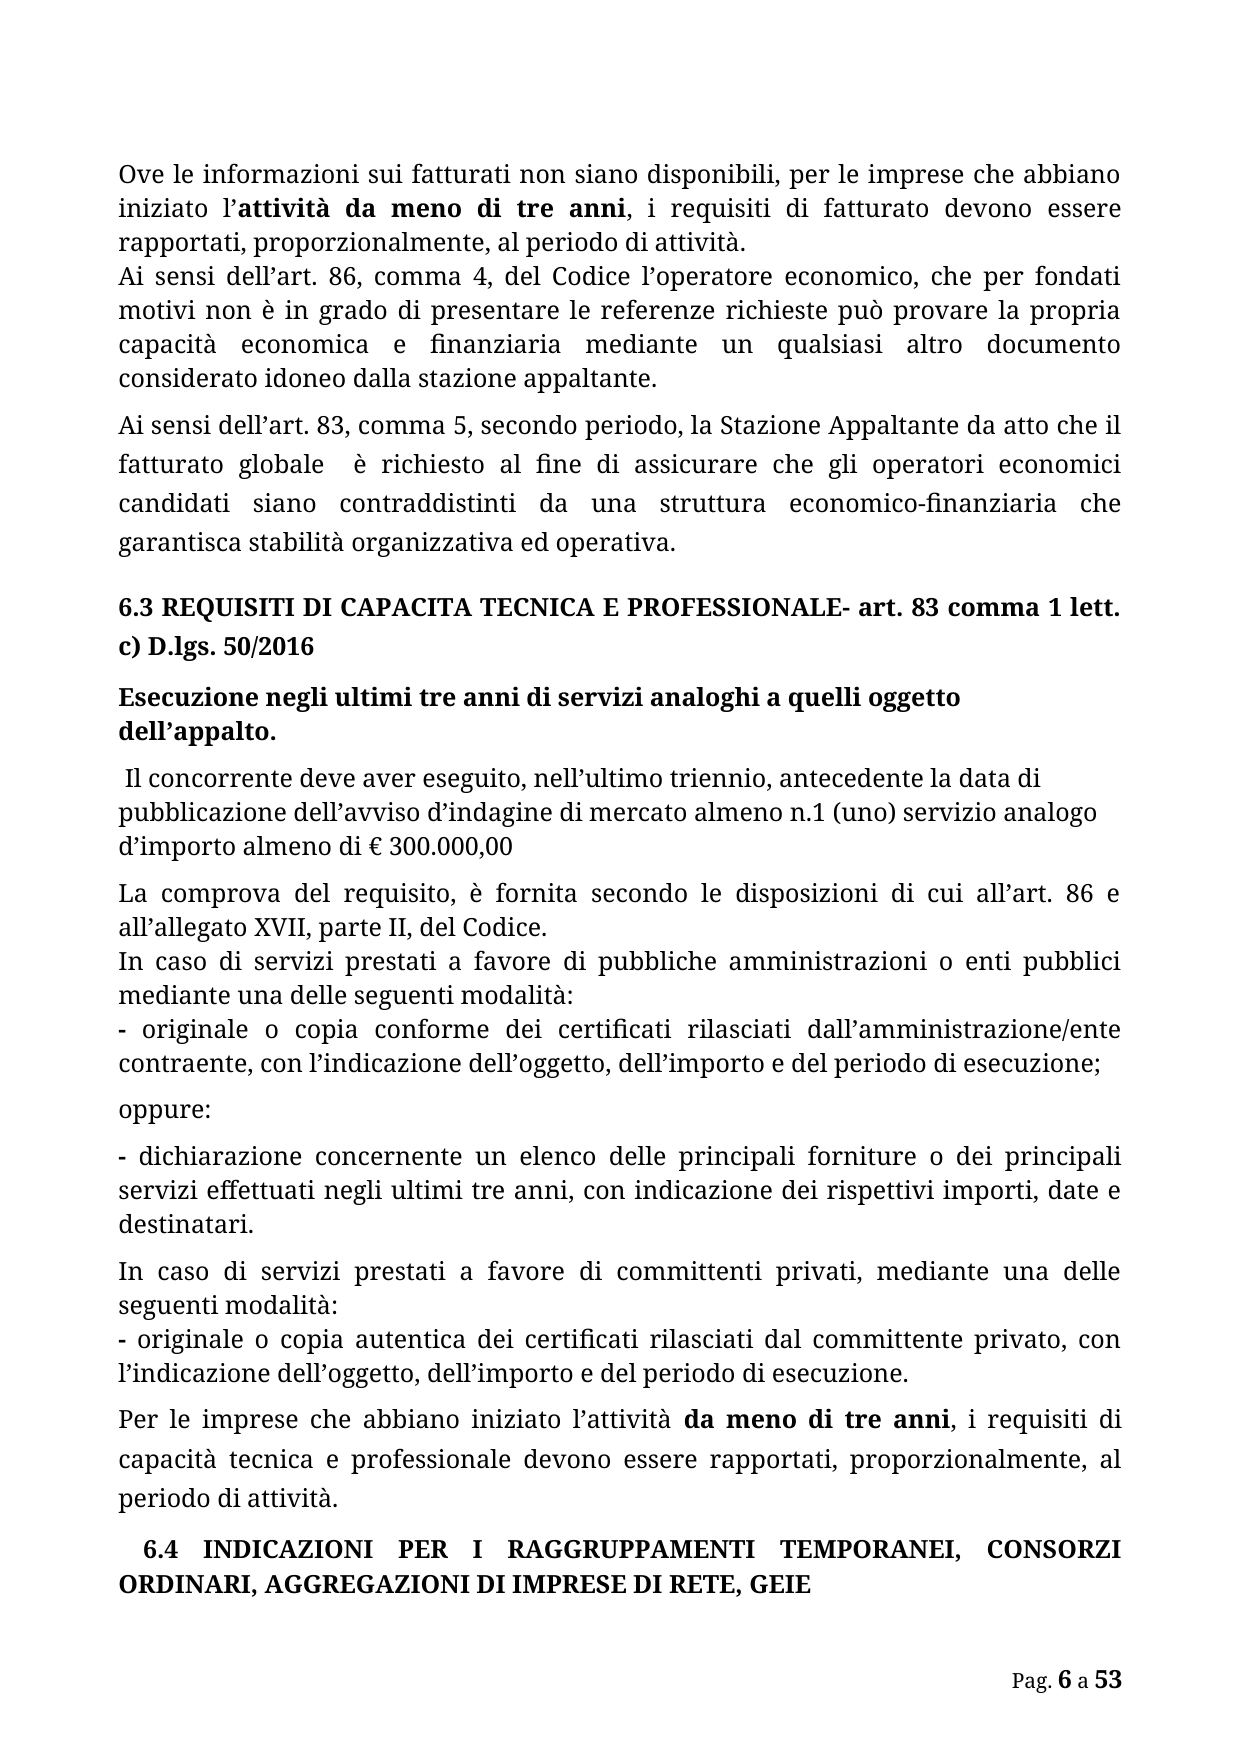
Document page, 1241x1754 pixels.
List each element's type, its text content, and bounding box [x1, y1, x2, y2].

text Ove le informazioni sui fatturati non siano disponibili, per le imprese che abbiano iniziato l’attività da meno di tre anni, i requisiti di fatturato devono essere rapportati, proporzionalmente, al periodo di attività. [118, 157, 1122, 259]
text - dichiarazione concernente un elenco delle principali forniture o dei principali servizi effettuati negli ultimi tre anni, con indicazione dei rispettivi importi, date e destinatari. [118, 1139, 1122, 1241]
text Per le imprese che abbiano iniziato l’attività da meno di tre anni, i requisiti di capacità tecnica e professionale devono essere rapportati, proporzionalmente, al periodo di attività. [118, 1402, 1122, 1514]
text In caso di servizi prestati a favore di pubbliche amministrazioni o enti pubblici mediante una delle seguenti modalità: [118, 943, 1122, 1012]
text - originale o copia autentica dei certificati rilasciati dal committente privato, con l’indicazione dell’oggetto, dell’importo e del periodo di esecuzione. [118, 1322, 1122, 1390]
text Ai sensi dell’art. 86, comma 4, del Codice l’operatore economico, che per fondati motivi non è in grado di presentare le referenze richieste può provare la propria capacità economica e finanziaria mediante un qualsiasi altro documento considerato idoneo dalla stazione appaltante. [118, 259, 1122, 395]
text - originale o copia conforme dei certificati rilasciati dall’amministrazione/ente contraente, con l’indicazione dell’oggetto, dell’importo e del periodo di esecuzione; [118, 1012, 1122, 1080]
text Esecuzione negli ultimi tre anni di servizi analoghi a quelli oggetto dell’appalto. [118, 680, 1122, 748]
text 6.3 REQUISITI DI CAPACITA TECNICA E PROFESSIONALE- art. 83 comma 1 lett. c) D.lgs. 50/2016 [118, 589, 1122, 662]
text In caso di servizi prestati a favore di committenti privati, mediante una delle seguenti modalità: [118, 1253, 1122, 1322]
text 6.4 INDICAZIONI PER I RAGGRUPPAMENTI TEMPORANEI, CONSORZI ORDINARI, AGGREGAZIONI DI IMPRESE DI RETE, GEIE [118, 1532, 1122, 1600]
text La comprova del requisito, è fornita secondo le disposizioni di cui all’art. 86 e all’allegato XVII, parte II, del Codice. [118, 875, 1122, 943]
text oppure: [118, 1092, 1122, 1126]
text Il concorrente deve aver eseguito, nell’ultimo triennio, antecedente la data di pubblicazione dell’avviso d’indagine di mercato almeno n.1 (uno) servizio analogo d’importo almeno di € 300.000,00 [118, 761, 1122, 863]
text Ai sensi dell’art. 83, comma 5, secondo periodo, la Stazione Appaltante da atto che il fatturato globale è richiesto al fine di assicurare che gli operatori economici candidati siano contraddistinti da una struttura economico-finanziaria che garantisca stabilità organizzativa ed operativa. [118, 407, 1122, 559]
